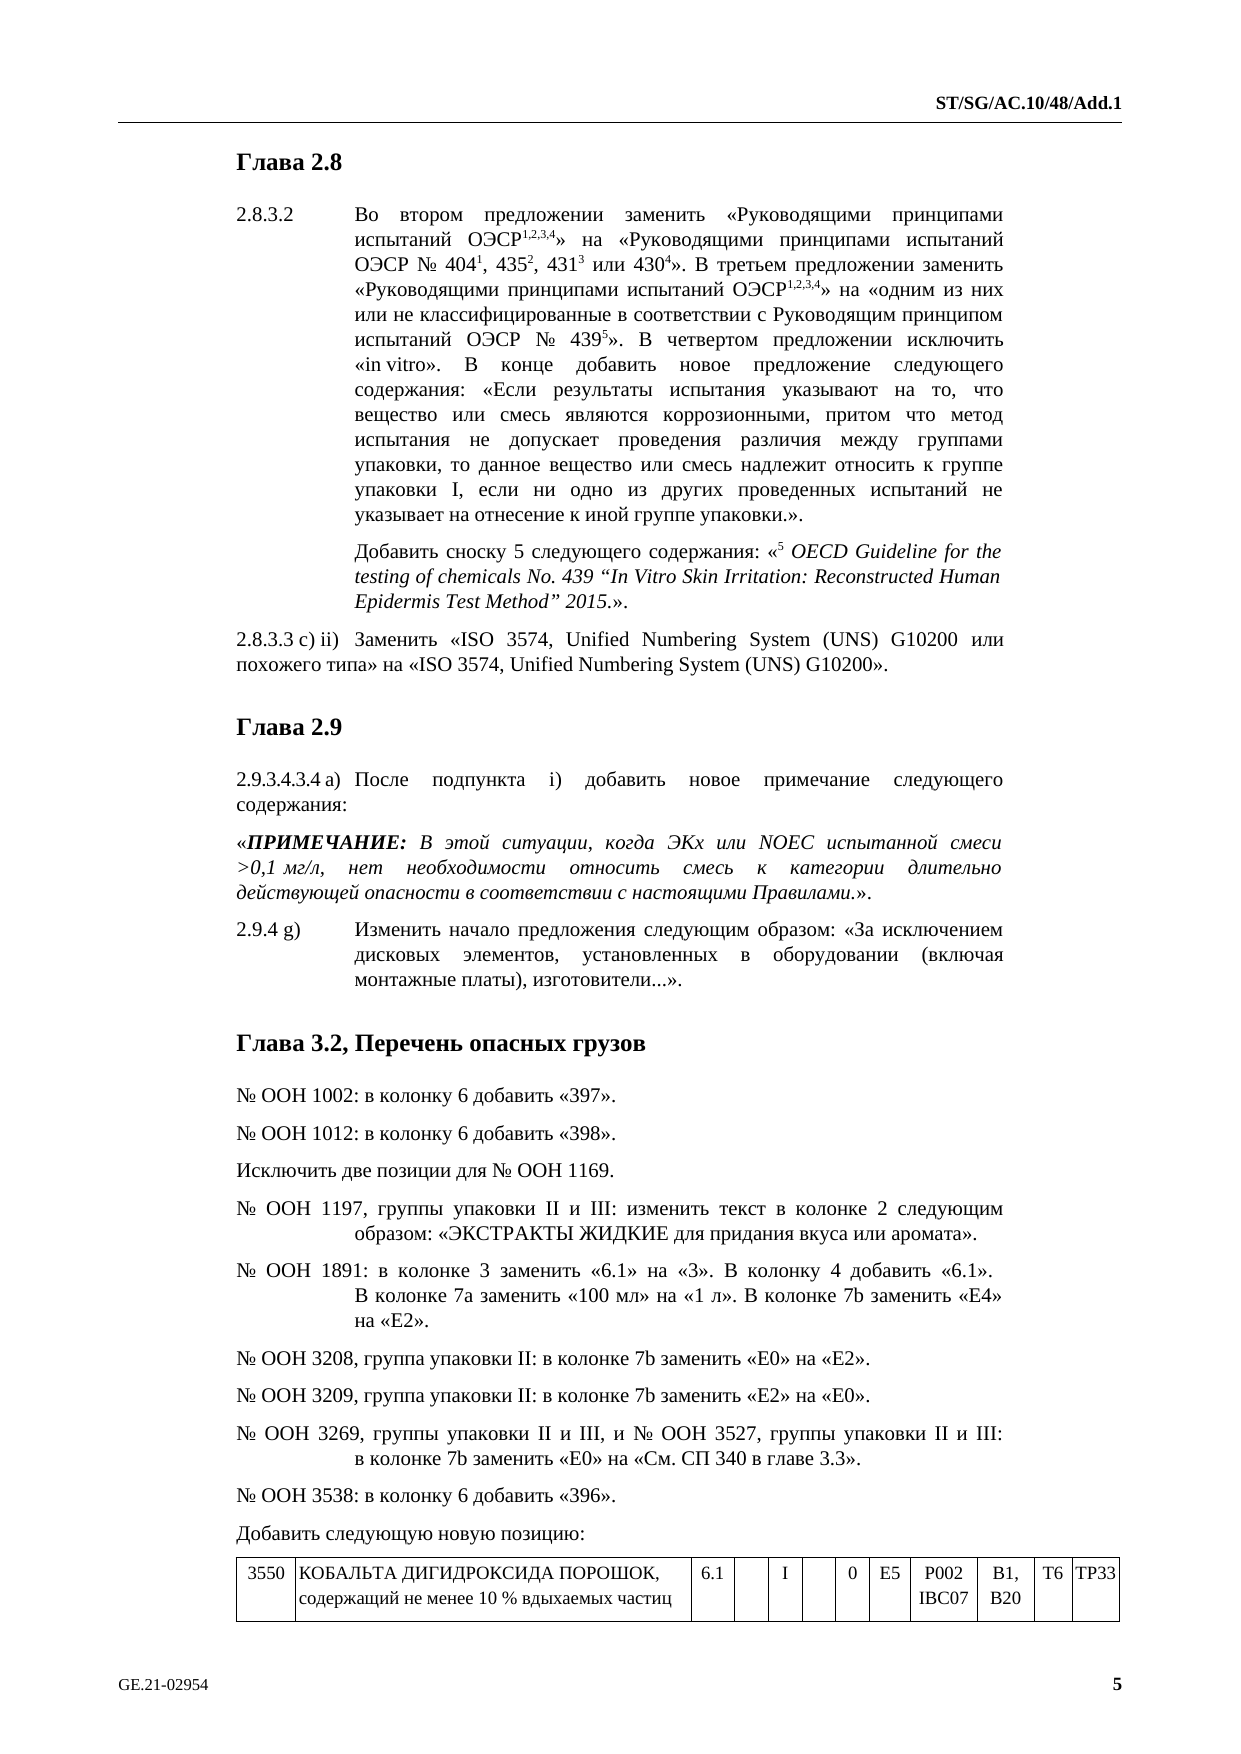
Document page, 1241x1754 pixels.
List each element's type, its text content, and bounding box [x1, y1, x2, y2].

text 2.8.3.3 с) ii) Заменить «ISO 3574, Unified Numbering System (UNS) G10200 или похожего типа» на «ISO 3574, Unified Numbering System (UNS) G10200». [236, 626, 1004, 676]
table_header [735, 1558, 768, 1621]
text № ООН 3208, группа упаковки II: в колонке 7b заменить «E0» на «E2». [236, 1344, 1004, 1369]
text № ООН 1197, группы упаковки II и III: изменить текст в колонке 2 следующим образом: «ЭКСТРАКТЫ ЖИДКИЕ для придания вкуса или аромата». [236, 1194, 1004, 1244]
text 2.9.3.4.3.4 a) После подпункта i) добавить новое примечание следующего содержания: [236, 766, 1004, 816]
text «ПРИМЕЧАНИЕ: В этой ситуации, когда ЭКх или NOEC испытанной смеси >0,1 мг/л, нет необходимости относить смесь к категории длительно действующей опасности в соответствии с настоящими Правилами.». [236, 829, 1004, 904]
table_header T6 [1035, 1558, 1072, 1621]
text 2.9.4 g) Изменить начало предложения следующим образом: «За исключением дисковых элементов, установленных в оборудовании (включая монтажные платы), изготовители...». [236, 916, 1004, 991]
text № ООН 3269, группы упаковки II и III, и № ООН 3527, группы упаковки II и III: в колонке 7b заменить «E0» на «См. СП 340 в главе 3.3». [236, 1419, 1004, 1469]
table_header P002 IBC07 [911, 1558, 977, 1621]
text 2.8.3.2 Во втором предложении заменить «Руководящими принципами испытаний ОЭСР1,2,3,4» на «Руководящими принципами испытаний ОЭСР № 4041, 4352, 4313 или 4304». В третьем предложении заменить «Руководящими принципами испытаний ОЭСР1,2,3,4» на «одним из них или не классифицированные в соответствии с Руководящим принципом испытаний ОЭСР № 4395». В четвертом предложении исключить «in vitro». В конце добавить новое предложение следующего содержания: «Если результаты испытания указывают на то, что вещество или смесь являются коррозионными, притом что метод испытания не допускает проведения различия между группами упаковки, то данное вещество или смесь надлежит относить к группе упаковки I, если ни одно из других проведенных испытаний не указывает на отнесение к иной группе упаковки.». [236, 201, 1004, 526]
text Исключить две позиции для № ООН 1169. [236, 1157, 1004, 1182]
table_header I [769, 1558, 802, 1621]
table_header 3550 [237, 1558, 295, 1621]
table_header [803, 1558, 835, 1621]
text Добавить следующую новую позицию: [236, 1519, 1004, 1544]
text Глава 3.2, Перечень опасных грузов [118, 1029, 1004, 1057]
text № ООН 3209, группа упаковки II: в колонке 7b заменить «E2» на «E0». [236, 1382, 1004, 1407]
table_header 6.1 [692, 1558, 734, 1621]
table_header TP33 [1073, 1558, 1119, 1621]
text № ООН 1891: в колонке 3 заменить «6.1» на «3». В колонку 4 добавить «6.1». В колонке 7а заменить «100 мл» на «1 л». В колонке 7b заменить «E4» на «E2». [236, 1257, 1004, 1332]
text № ООН 3538: в колонку 6 добавить «396». [236, 1482, 1004, 1507]
table_header КОБАЛЬТА ДИГИДРОКСИДА ПОРОШОК, содержащий не менее 10 % вдыхаемых частиц [296, 1558, 691, 1621]
text № ООН 1012: в колонку 6 добавить «398». [236, 1119, 1004, 1144]
table_header E5 [870, 1558, 910, 1621]
text № ООН 1002: в колонку 6 добавить «397». [236, 1082, 1004, 1107]
table_header В1, В20 [978, 1558, 1034, 1621]
text Добавить сноску 5 следующего содержания: «5 OECD Guideline for the testing of chemicals No. 439 “In Vitro Skin Irritation: Reconstructed Human Epidermis Test Method” 2015.». [236, 538, 1004, 613]
table_header 0 [836, 1558, 869, 1621]
text Глава 2.9 [118, 713, 1004, 741]
text Глава 2.8 [118, 148, 1004, 176]
